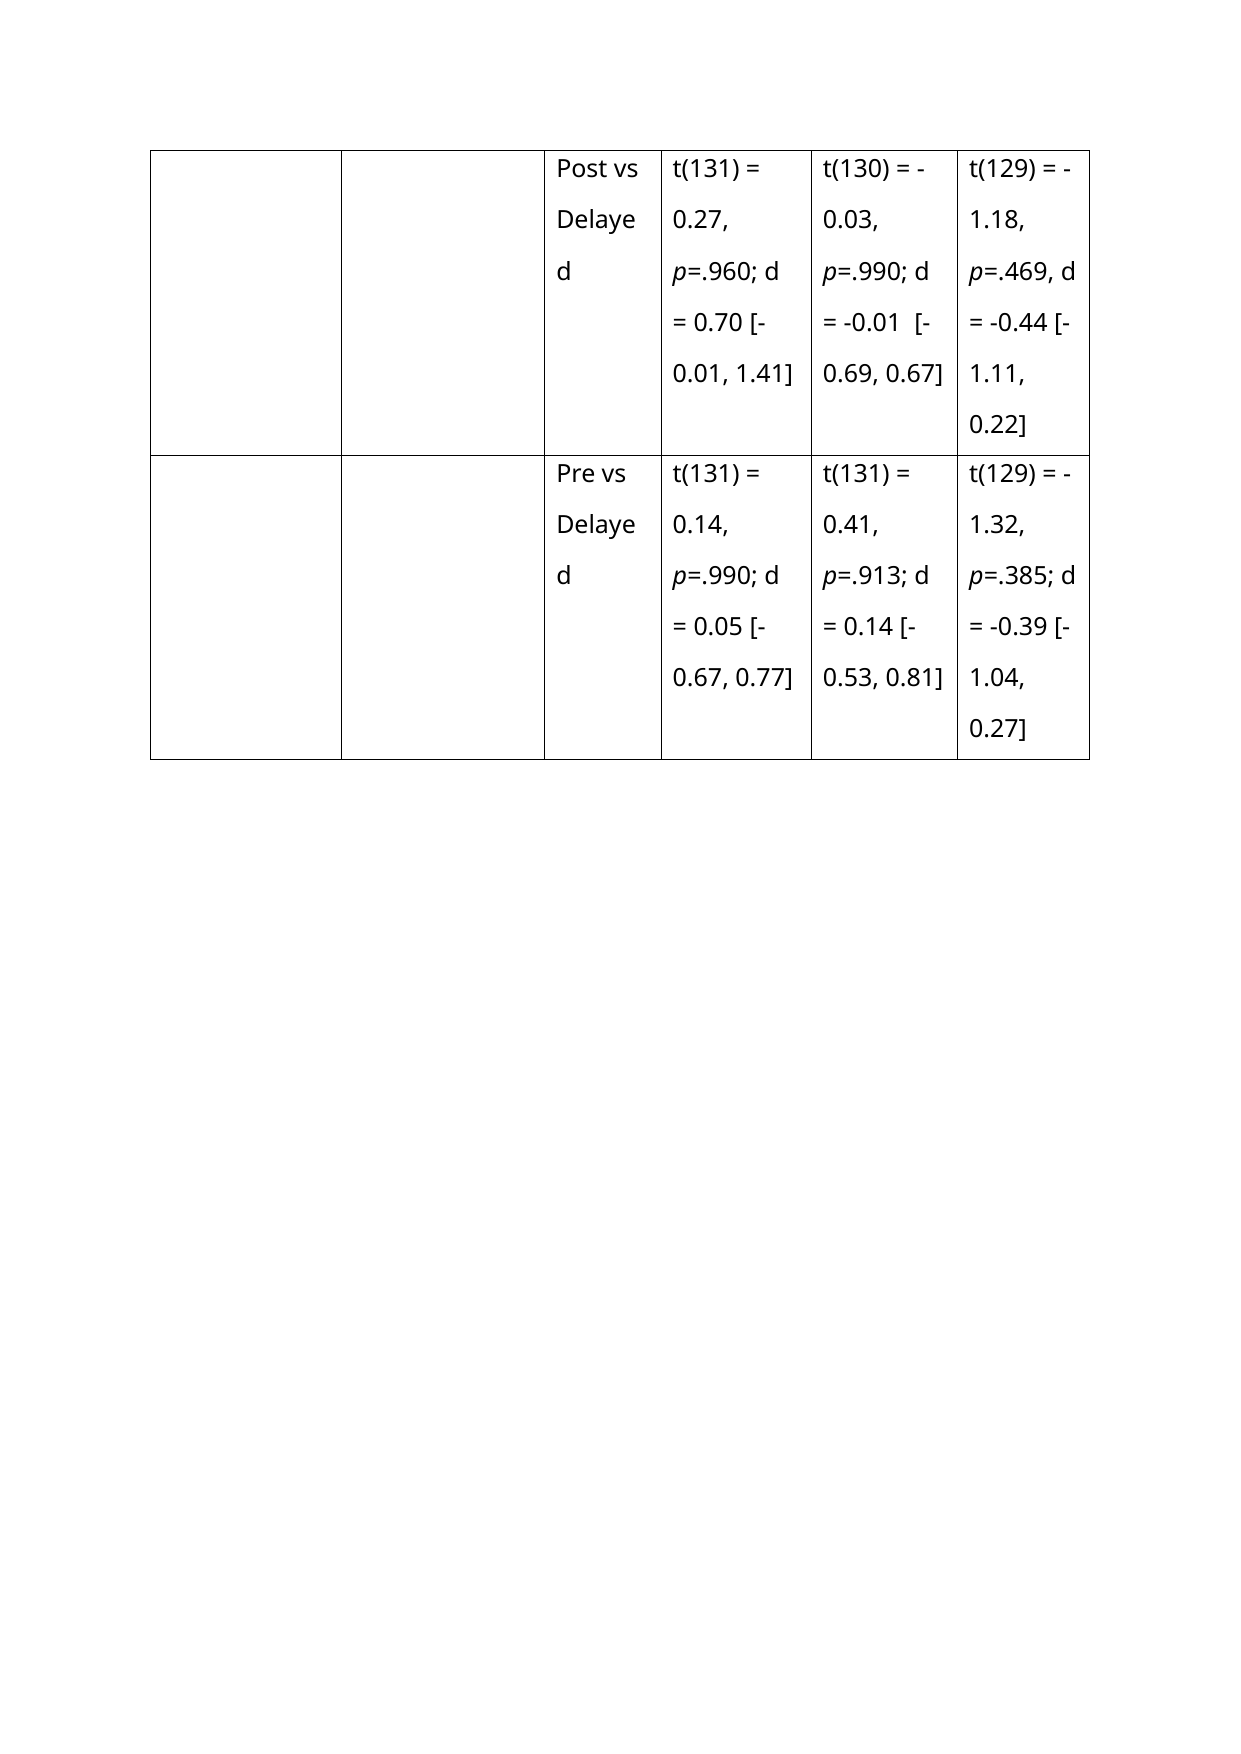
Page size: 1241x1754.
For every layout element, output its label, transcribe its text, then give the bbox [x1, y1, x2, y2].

table_cell Pre vs Delayed [545, 456, 661, 759]
table_cell Post vs Delayed [545, 151, 661, 454]
table_cell [151, 456, 341, 759]
table_cell t(131) = 0.14, p=.990; d = 0.05 [-0.67, 0.77] [662, 456, 811, 759]
table_cell [151, 151, 341, 454]
table_cell t(131) = 0.41, p=.913; d = 0.14 [-0.53, 0.81] [812, 456, 957, 759]
table_cell t(130) = -0.03, p=.990; d = -0.01 [-0.69, 0.67] [812, 151, 957, 454]
table_cell t(129) = -1.18, p=.469, d = -0.44 [-1.11, 0.22] [958, 151, 1089, 454]
table_cell t(129) = -1.32, p=.385; d = -0.39 [-1.04, 0.27] [958, 456, 1089, 759]
table_cell t(131) = 0.27, p=.960; d = 0.70 [-0.01, 1.41] [662, 151, 811, 454]
table_cell [342, 151, 544, 454]
table_cell [342, 456, 544, 759]
